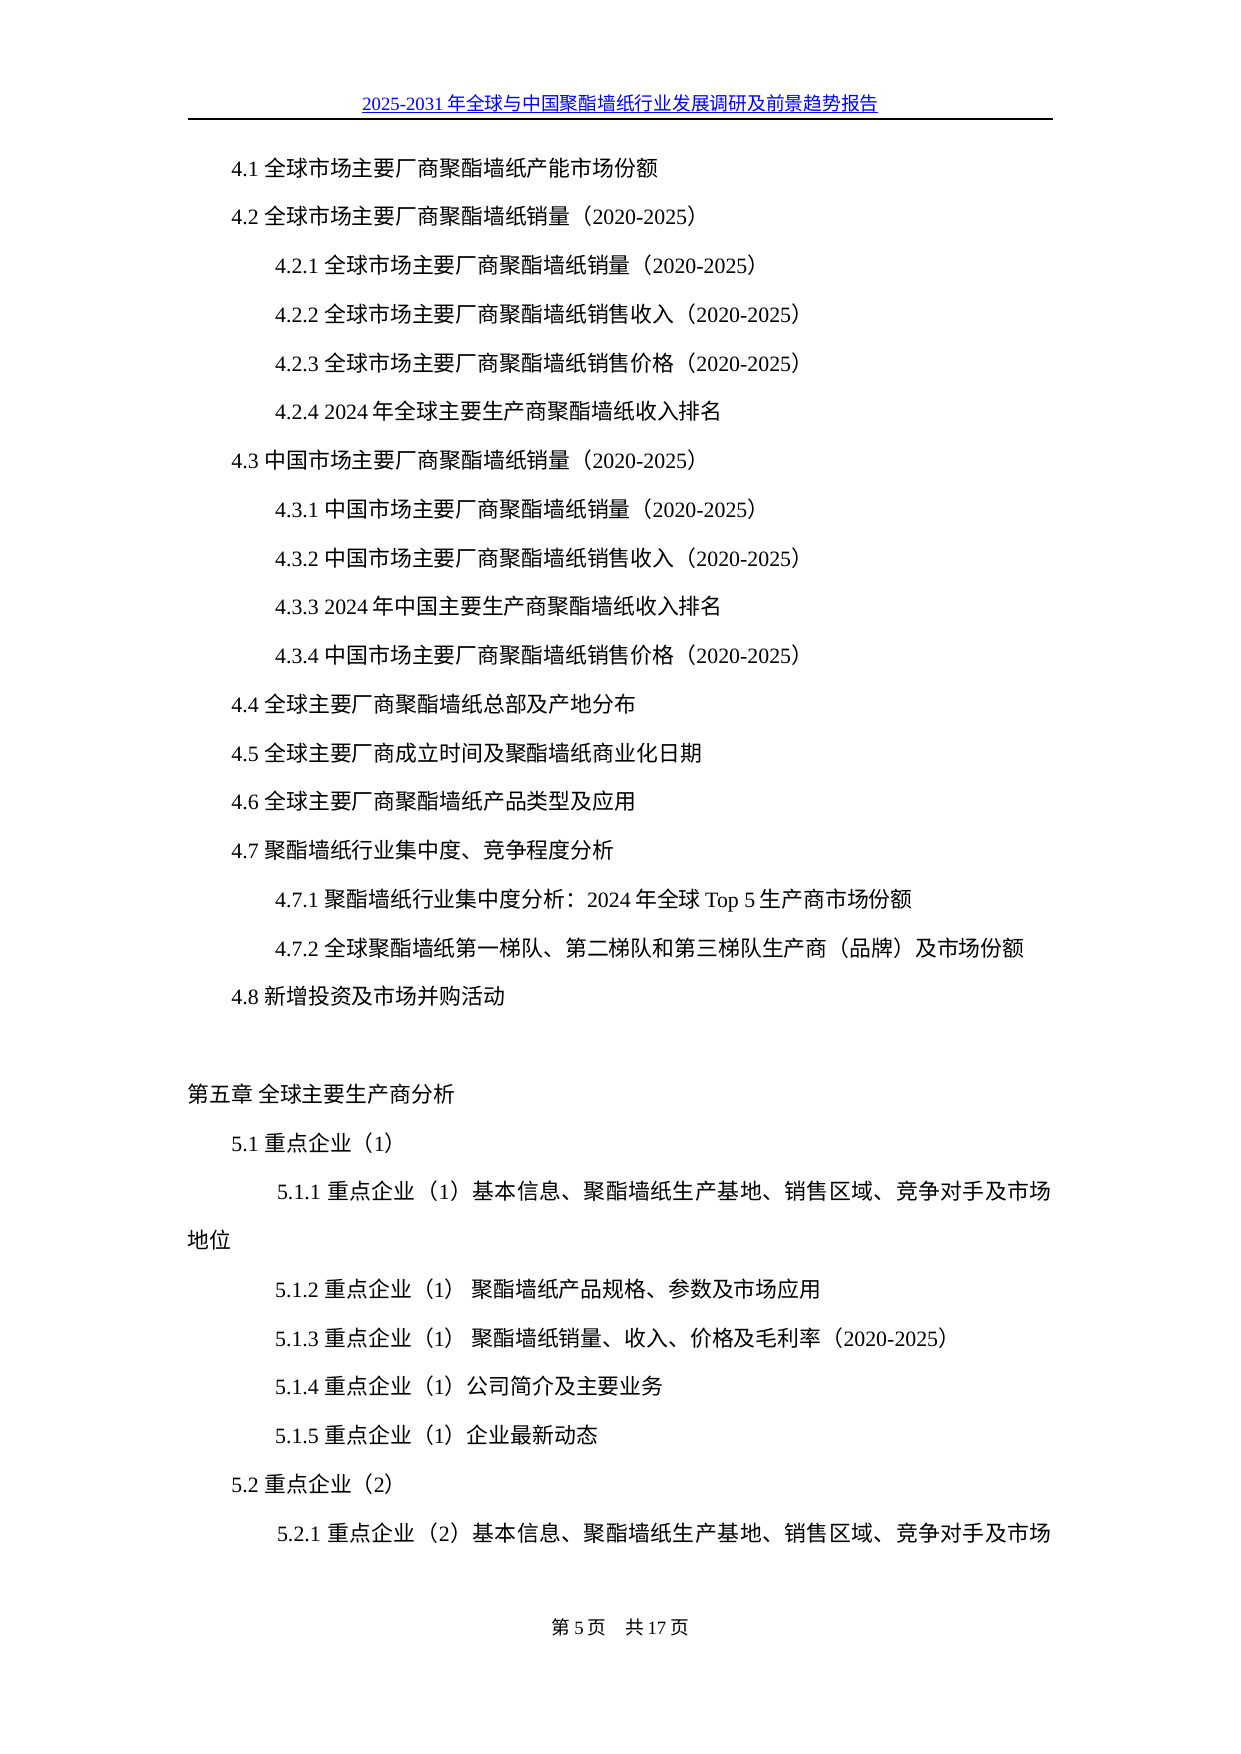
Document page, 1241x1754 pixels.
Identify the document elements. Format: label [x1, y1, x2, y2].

text [187, 150, 1053, 1548]
